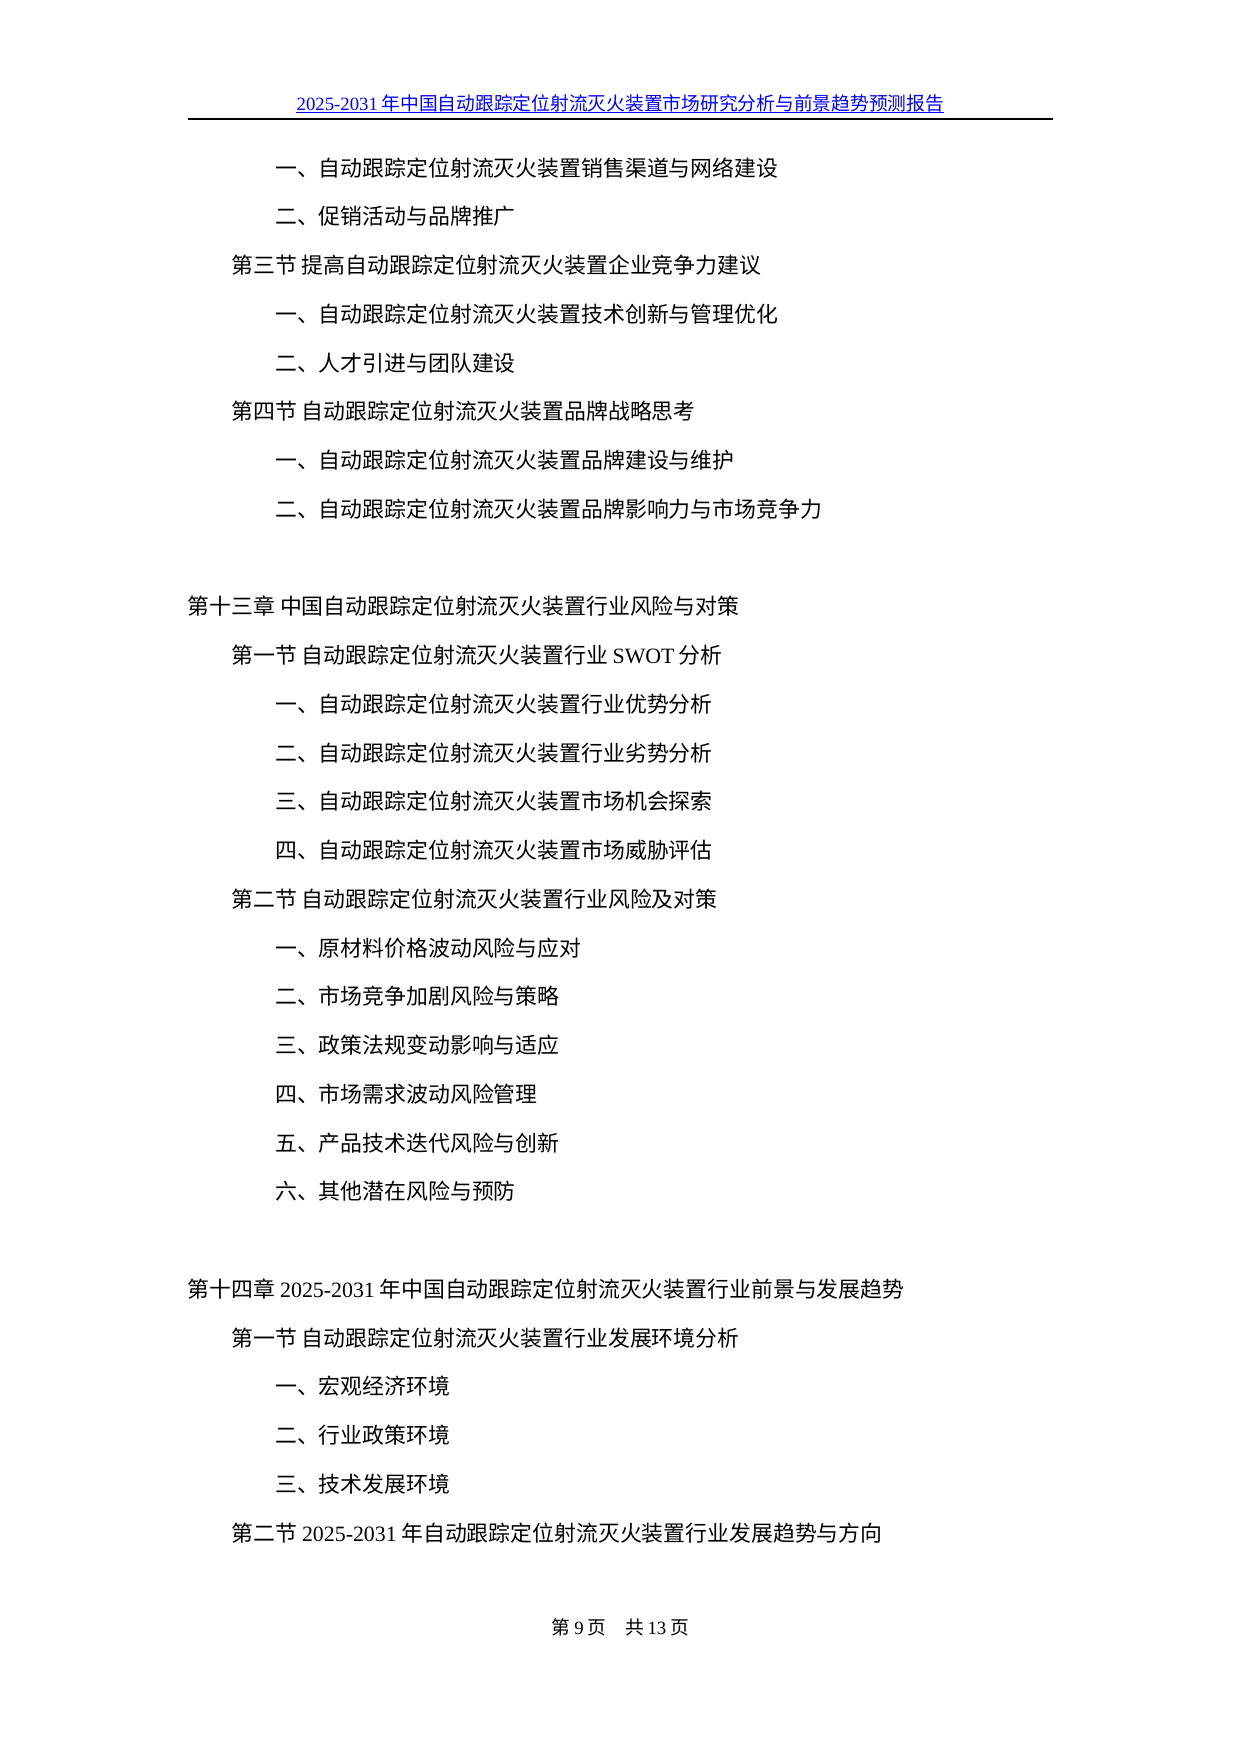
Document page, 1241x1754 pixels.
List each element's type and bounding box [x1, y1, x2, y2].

text [187, 150, 1053, 1548]
